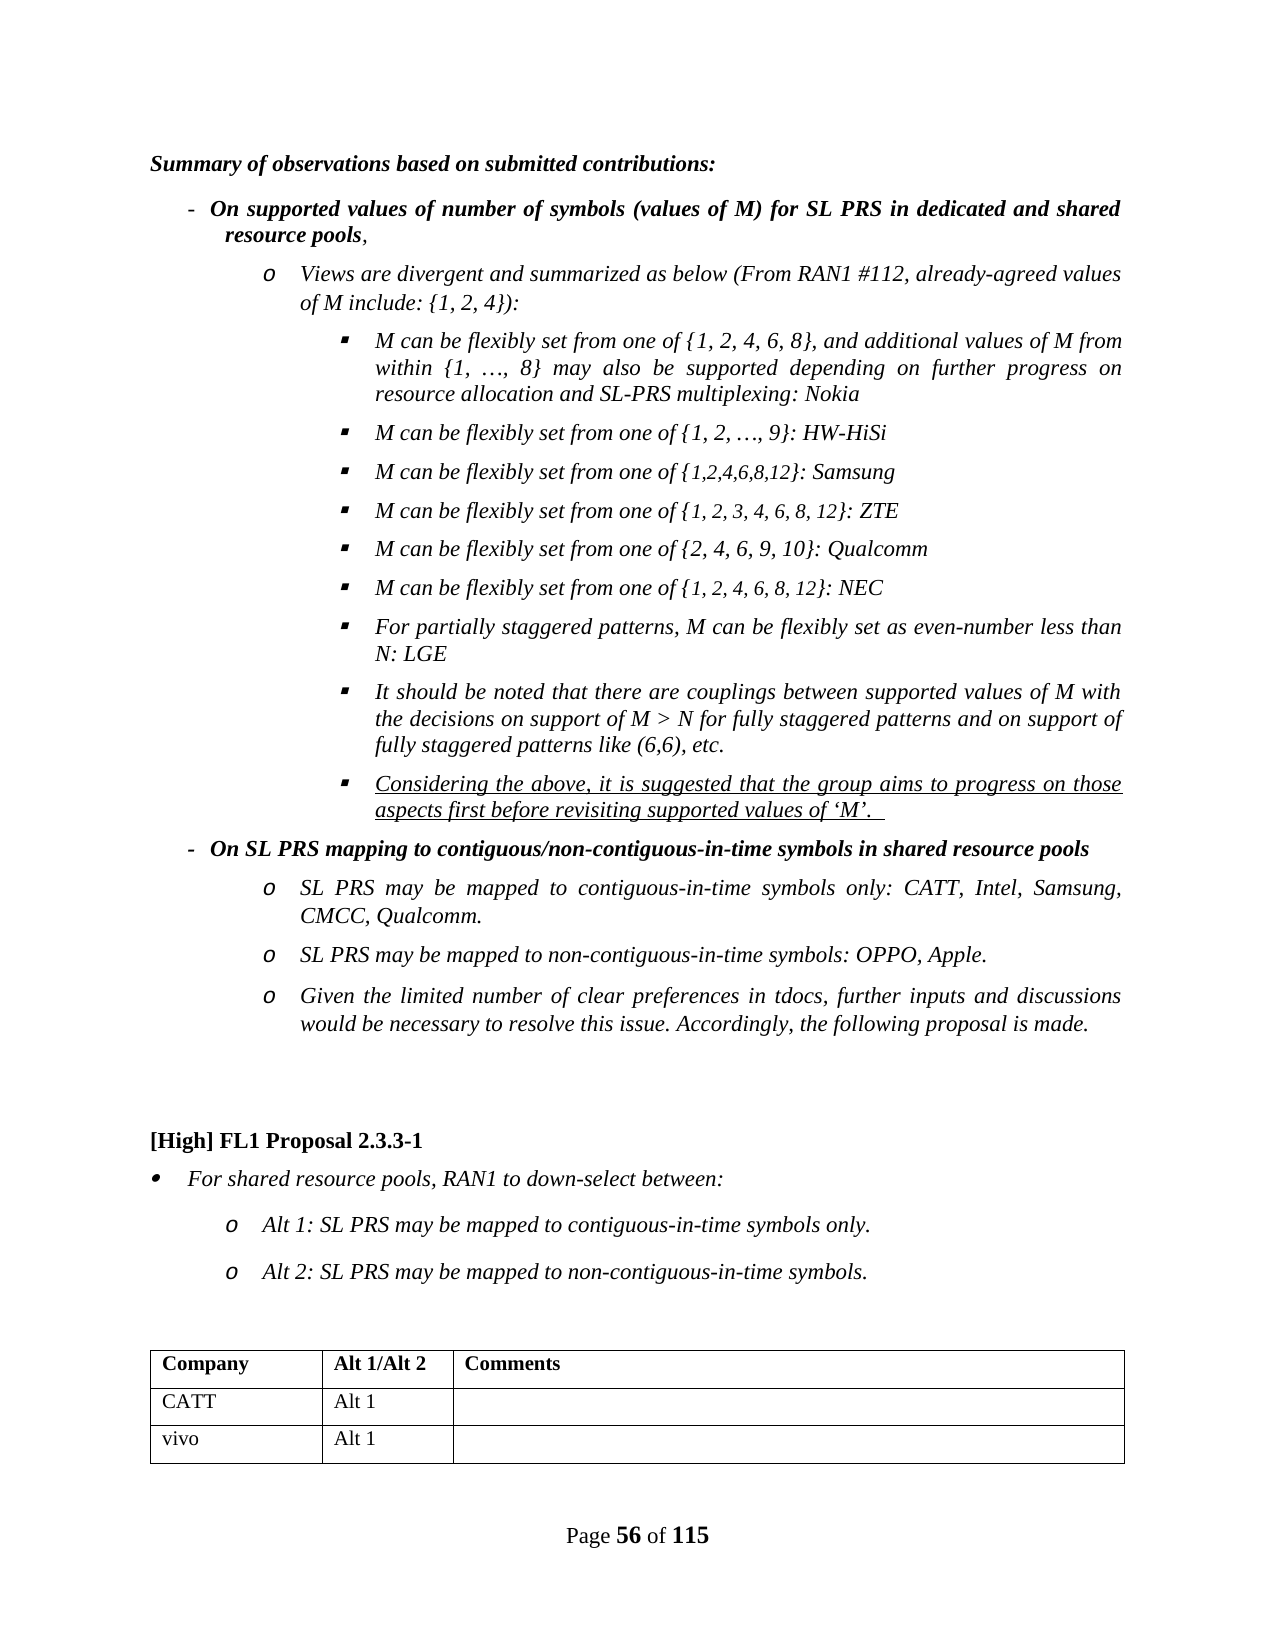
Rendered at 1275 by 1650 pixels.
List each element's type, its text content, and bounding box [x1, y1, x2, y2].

subtitle [High] FL1 Proposal 2.3.3-1 [150, 1127, 1125, 1153]
list M can be flexibly set from one of {1, 2, 4, 6, 8, 12}: NEC [337, 574, 1125, 601]
table_header Comments [454, 1351, 1124, 1387]
list M can be flexibly set from one of {1, 2, 4, 6, 8}, and additional values of M from within {1, …, 8} may also be supported depending on further progress on resource allocation and SL-PRS multiplexing: Nokia [337, 327, 1125, 406]
list On supported values of number of symbols (values of M) for SL PRS in dedicated and shared resource pools, [187, 195, 1125, 248]
list Given the limited number of clear preferences in tdocs, further inputs and discussions would be necessary to resolve this issue. Accordingly, the following proposal is made. [262, 982, 1125, 1036]
list M can be flexibly set from one of {1,2,4,6,8,12}: Samsung [337, 458, 1125, 484]
list M can be flexibly set from one of {1, 2, …, 9}: HW-HiSi [337, 419, 1125, 445]
list M can be flexibly set from one of {1, 2, 3, 4, 6, 8, 12}: ZTE [337, 497, 1125, 523]
table_header Company [151, 1351, 322, 1387]
table_header Alt 1/Alt 2 [323, 1351, 453, 1387]
table_cell [454, 1389, 1124, 1425]
table_cell CATT [151, 1389, 322, 1425]
list On SL PRS mapping to contiguous/non-contiguous-in-time symbols in shared resource pools [187, 835, 1125, 862]
table_cell Alt 1 [323, 1426, 453, 1463]
text Summary of observations based on submitted contributions: [150, 150, 1125, 176]
list Alt 2: SL PRS may be mapped to non-contiguous-in-time symbols. [225, 1258, 1125, 1286]
table_cell Alt 1 [323, 1389, 453, 1425]
list M can be flexibly set from one of {2, 4, 6, 9, 10}: Qualcomm [337, 536, 1125, 562]
list For shared resource pools, RAN1 to down-select between: [150, 1166, 1125, 1192]
table_cell [454, 1426, 1124, 1463]
list Considering the above, it is suggested that the group aims to progress on those aspects first before revisiting supported values of ‘M’. [337, 770, 1125, 823]
list For partially staggered patterns, M can be flexibly set as even-number less than N: LGE [337, 613, 1125, 666]
list SL PRS may be mapped to contiguous-in-time symbols only: CATT, Intel, Samsung, CMCC, Qualcomm. [262, 874, 1125, 929]
list It should be noted that there are couplings between supported values of M with the decisions on support of M > N for fully staggered patterns and on support of fully staggered patterns like (6,6), etc. [337, 678, 1125, 757]
table_cell vivo [151, 1426, 322, 1463]
list SL PRS may be mapped to non-contiguous-in-time symbols: OPPO, Apple. [262, 941, 1125, 969]
list Views are divergent and summarized as below (From RAN1 #112, already-agreed values of M include: {1, 2, 4}): [262, 260, 1125, 315]
list Alt 1: SL PRS may be mapped to contiguous-in-time symbols only. [225, 1211, 1125, 1239]
